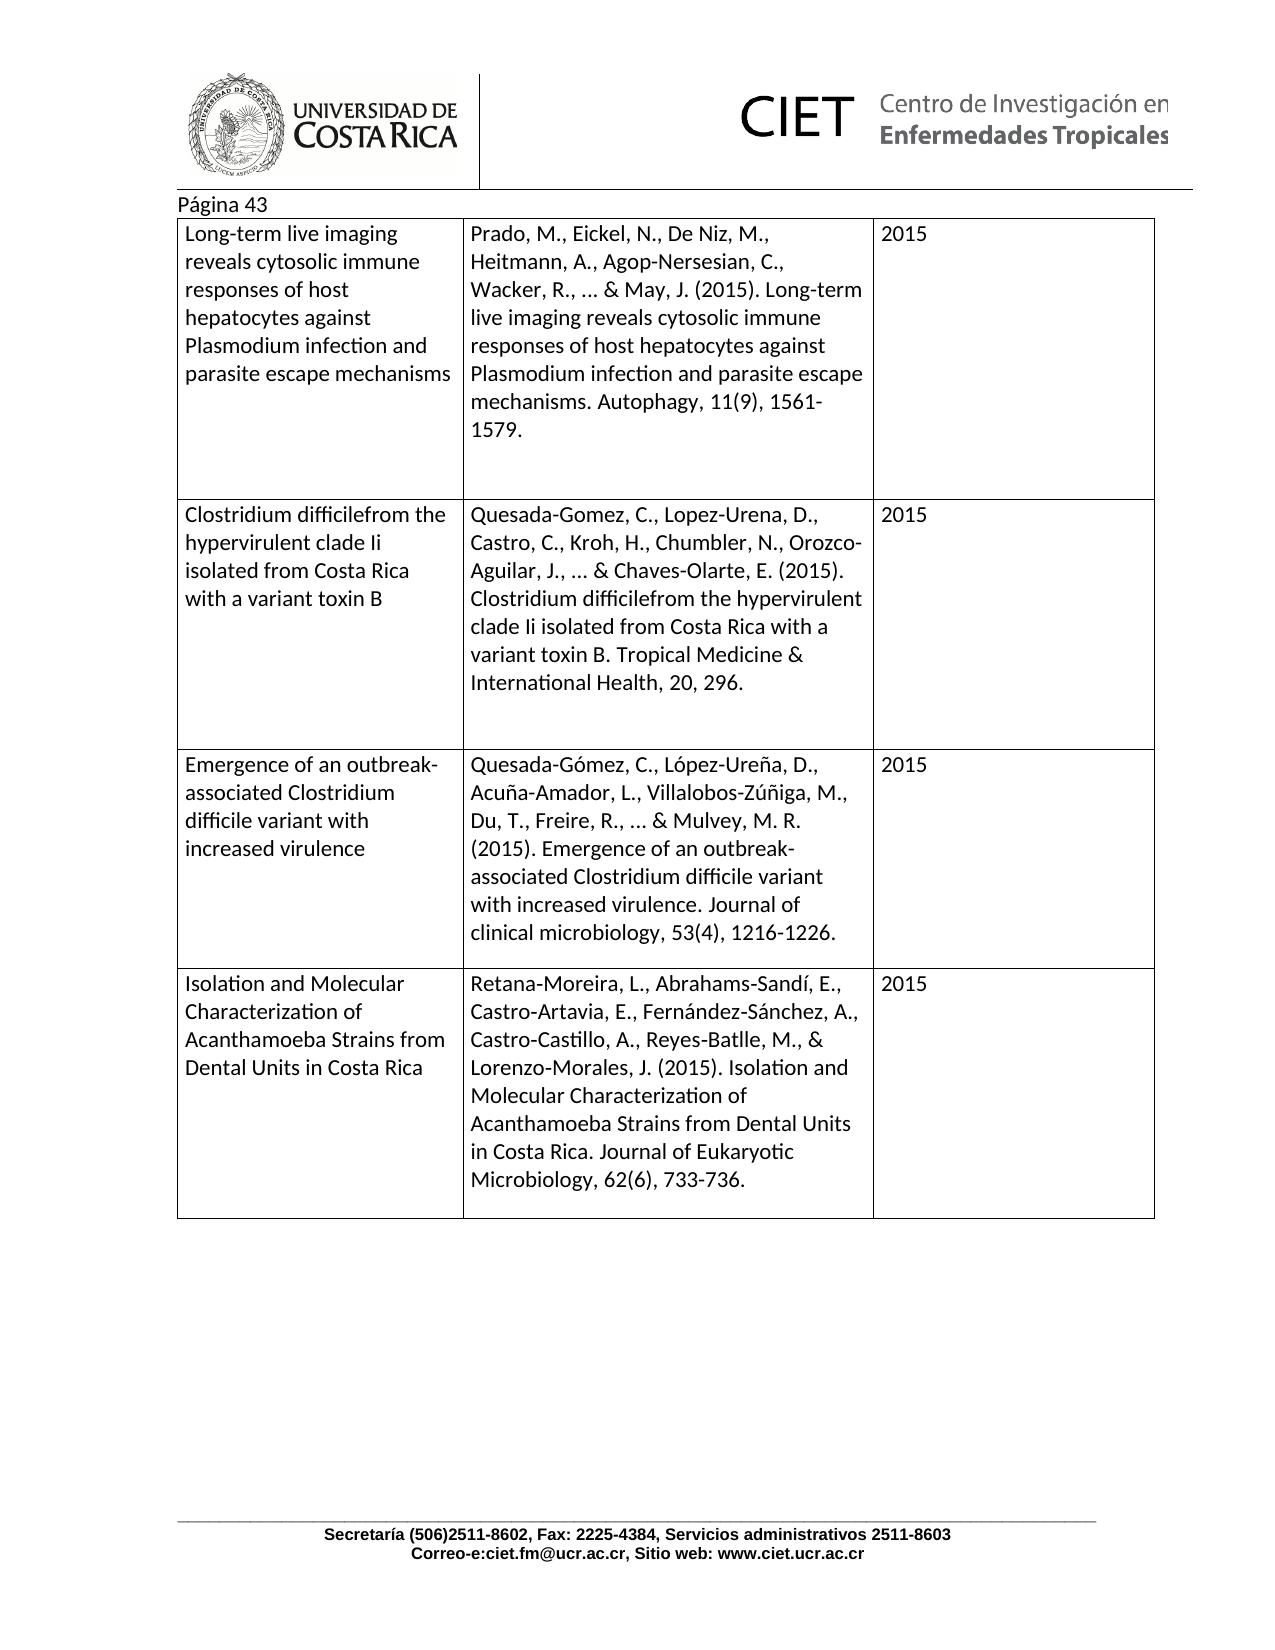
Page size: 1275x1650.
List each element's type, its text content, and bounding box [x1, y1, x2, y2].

table_cell Long-term live imaging reveals cytosolic immune responses of host hepatocytes against Plasmodium infection and parasite escape mechanisms [178, 219, 463, 499]
table_cell Quesada-Gómez, C., López-Ureña, D., Acuña-Amador, L., Villalobos-Zúñiga, M., Du, T., Freire, R., ... & Mulvey, M. R. (2015). Emergence of an outbreak-associated Clostridium difficile variant with increased virulence. Journal of clinical microbiology, 53(4), 1216-1226. [464, 750, 873, 968]
table_cell Prado, M., Eickel, N., De Niz, M., Heitmann, A., Agop-Nersesian, C., Wacker, R., ... & May, J. (2015). Long-term live imaging reveals cytosolic immune responses of host hepatocytes against Plasmodium infection and parasite escape mechanisms. Autophagy, 11(9), 1561-1579. [464, 219, 873, 499]
table_cell Isolation and Molecular Characterization of Acanthamoeba Strains from Dental Units in Costa Rica [178, 969, 463, 1218]
table_cell Quesada-Gomez, C., Lopez-Urena, D., Castro, C., Kroh, H., Chumbler, N., Orozco-Aguilar, J., ... & Chaves-Olarte, E. (2015). Clostridium difficilefrom the hypervirulent clade Ii isolated from Costa Rica with a variant toxin B. Tropical Medicine & International Health, 20, 296. [464, 500, 873, 749]
picture [739, 93, 1168, 156]
table_cell Retana‐Moreira, L., Abrahams‐Sandí, E., Castro‐Artavia, E., Fernández‐Sánchez, A., Castro‐Castillo, A., Reyes‐Batlle, M., & Lorenzo‐Morales, J. (2015). Isolation and Molecular Characterization of Acanthamoeba Strains from Dental Units in Costa Rica. Journal of Eukaryotic Microbiology, 62(6), 733-736. [464, 969, 873, 1218]
table_cell 2015 [874, 219, 1154, 499]
table_cell Emergence of an outbreak-associated Clostridium difficile variant with increased virulence [178, 750, 463, 968]
table_cell 2015 [874, 750, 1154, 968]
table_cell 2015 [874, 969, 1154, 1218]
table_cell 2015 [874, 500, 1154, 749]
picture [188, 73, 458, 176]
table_cell Clostridium difficilefrom the hypervirulent clade Ii isolated from Costa Rica with a variant toxin B [178, 500, 463, 749]
